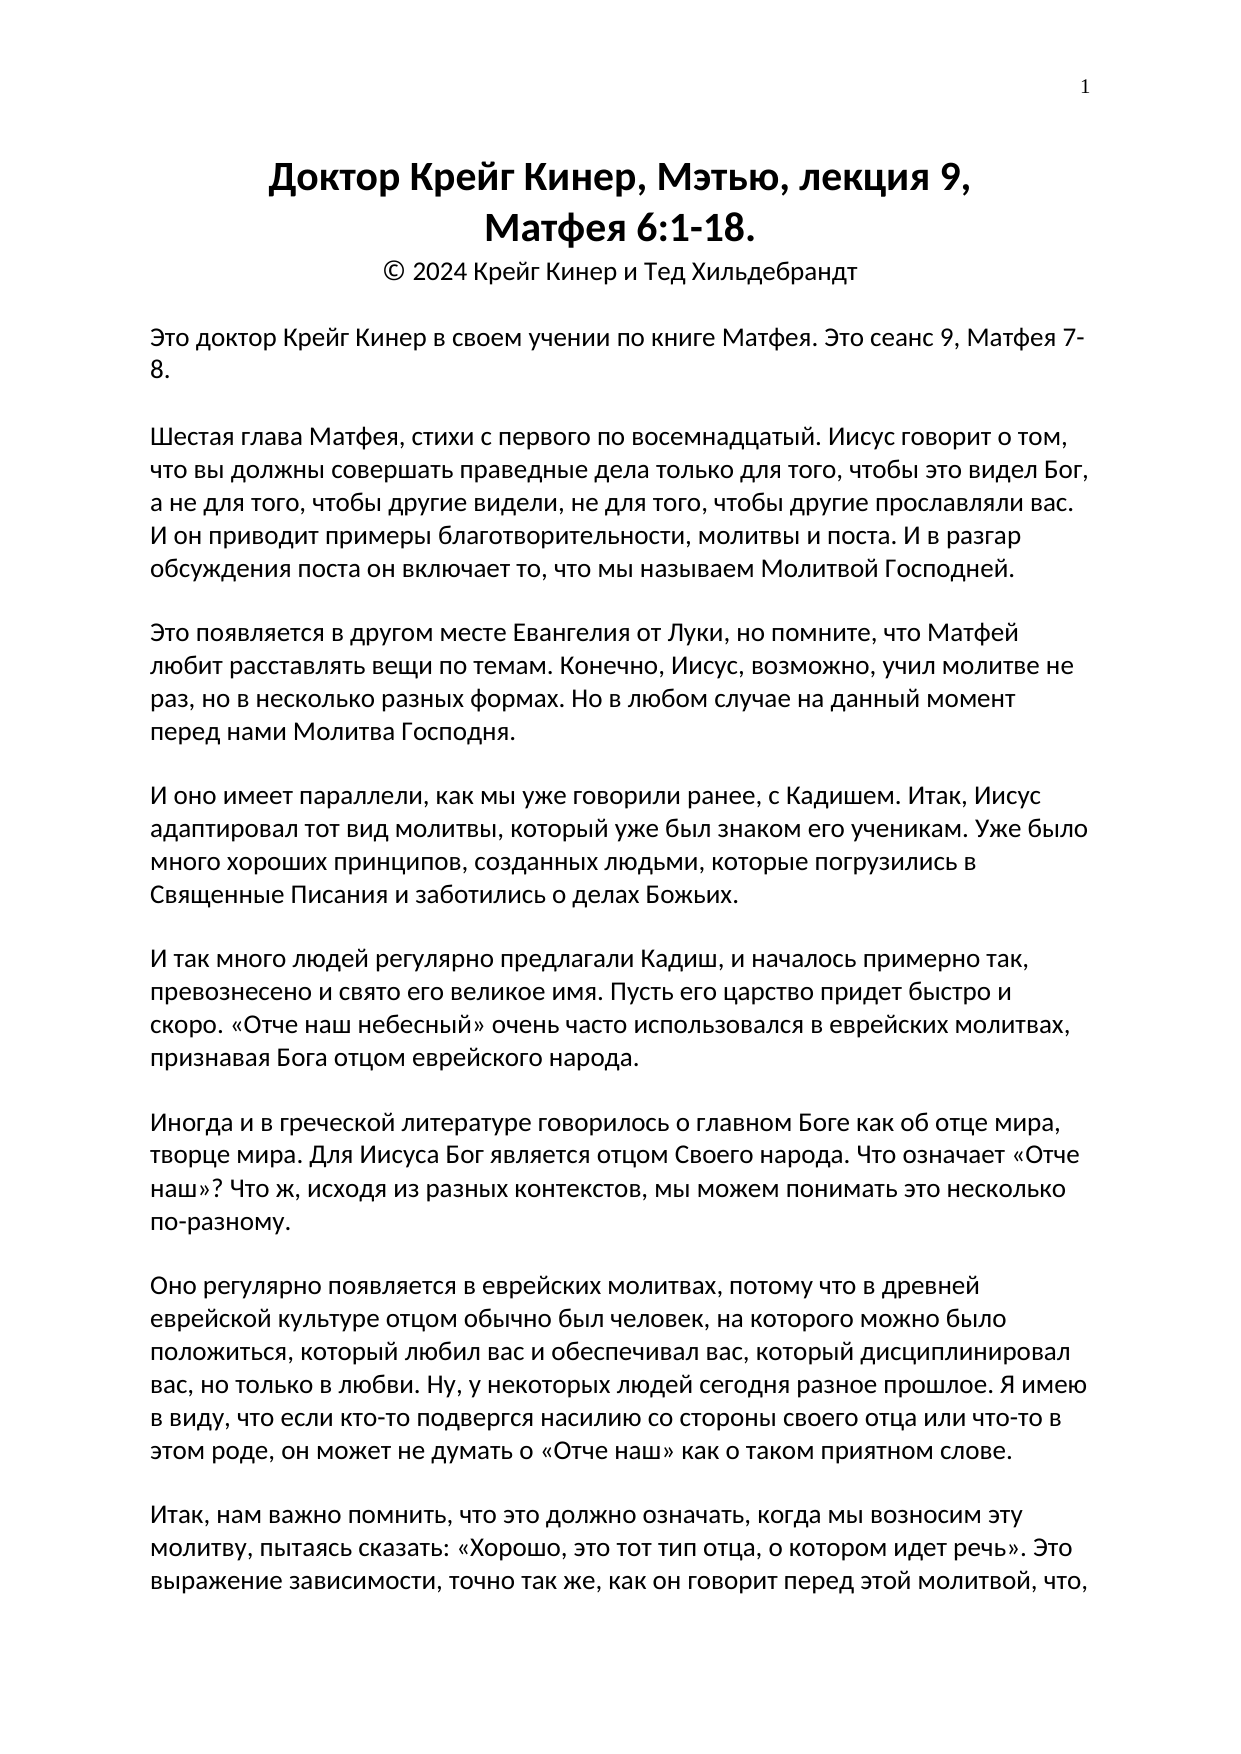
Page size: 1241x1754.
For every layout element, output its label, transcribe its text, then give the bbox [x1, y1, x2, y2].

text Оно регулярно появляется в еврейских молитвах, потому что в древней еврейской культуре отцом обычно был человек, на которого можно было положиться, который любил вас и обеспечивал вас, который дисциплинировал вас, но только в любви. Ну, у некоторых людей сегодня разное прошлое. Я имею в виду, что если кто-то подвергся насилию со стороны своего отца или что-то в этом роде, он может не думать о «Отче наш» как о таком приятном слове. [150, 1268, 1090, 1466]
text © 2024 Крейг Кинер и Тед Хильдебрандт [150, 252, 1090, 288]
text Иногда и в греческой литературе говорилось о главном Боге как об отце мира, творце мира. Для Иисуса Бог является отцом Своего народа. Что означает «Отче наш»? Что ж, исходя из разных контекстов, мы можем понимать это несколько по-разному. [150, 1105, 1090, 1237]
text Шестая глава Матфея, стихи с первого по восемнадцатый. Иисус говорит о том, что вы должны совершать праведные дела только для того, чтобы это видел Бог, а не для того, чтобы другие видели, не для того, чтобы другие прославляли вас. И он приводит примеры благотворительности, молитвы и поста. И в разгар обсуждения поста он включает то, что мы называем Молитвой Господней. [150, 419, 1090, 584]
text И оно имеет параллели, как мы уже говорили ранее, с Кадишем. Итак, Иисус адаптировал тот вид молитвы, который уже был знаком его ученикам. Уже было много хороших принципов, созданных людьми, которые погрузились в Священные Писания и заботились о делах Божьих. [150, 778, 1090, 910]
text И так много людей регулярно предлагали Кадиш, и началось примерно так, превознесено и свято его великое имя. Пусть его царство придет быстро и скоро. «Отче наш небесный» очень часто использовался в еврейских молитвах, признавая Бога отцом еврейского народа. [150, 941, 1090, 1073]
text Это доктор Крейг Кинер в своем учении по книге Матфея. Это сеанс 9, Матфея 7-8. [150, 320, 1090, 386]
text Доктор Крейг Кинер, Мэтью, лекция 9, [150, 150, 1090, 201]
text Матфея 6:1-18. [150, 201, 1090, 252]
text Это появляется в другом месте Евангелия от Луки, но помните, что Матфей любит расставлять вещи по темам. Конечно, Иисус, возможно, учил молитве не раз, но в несколько разных формах. Но в любом случае на данный момент перед нами Молитва Господня. [150, 615, 1090, 747]
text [150, 1497, 1090, 1596]
